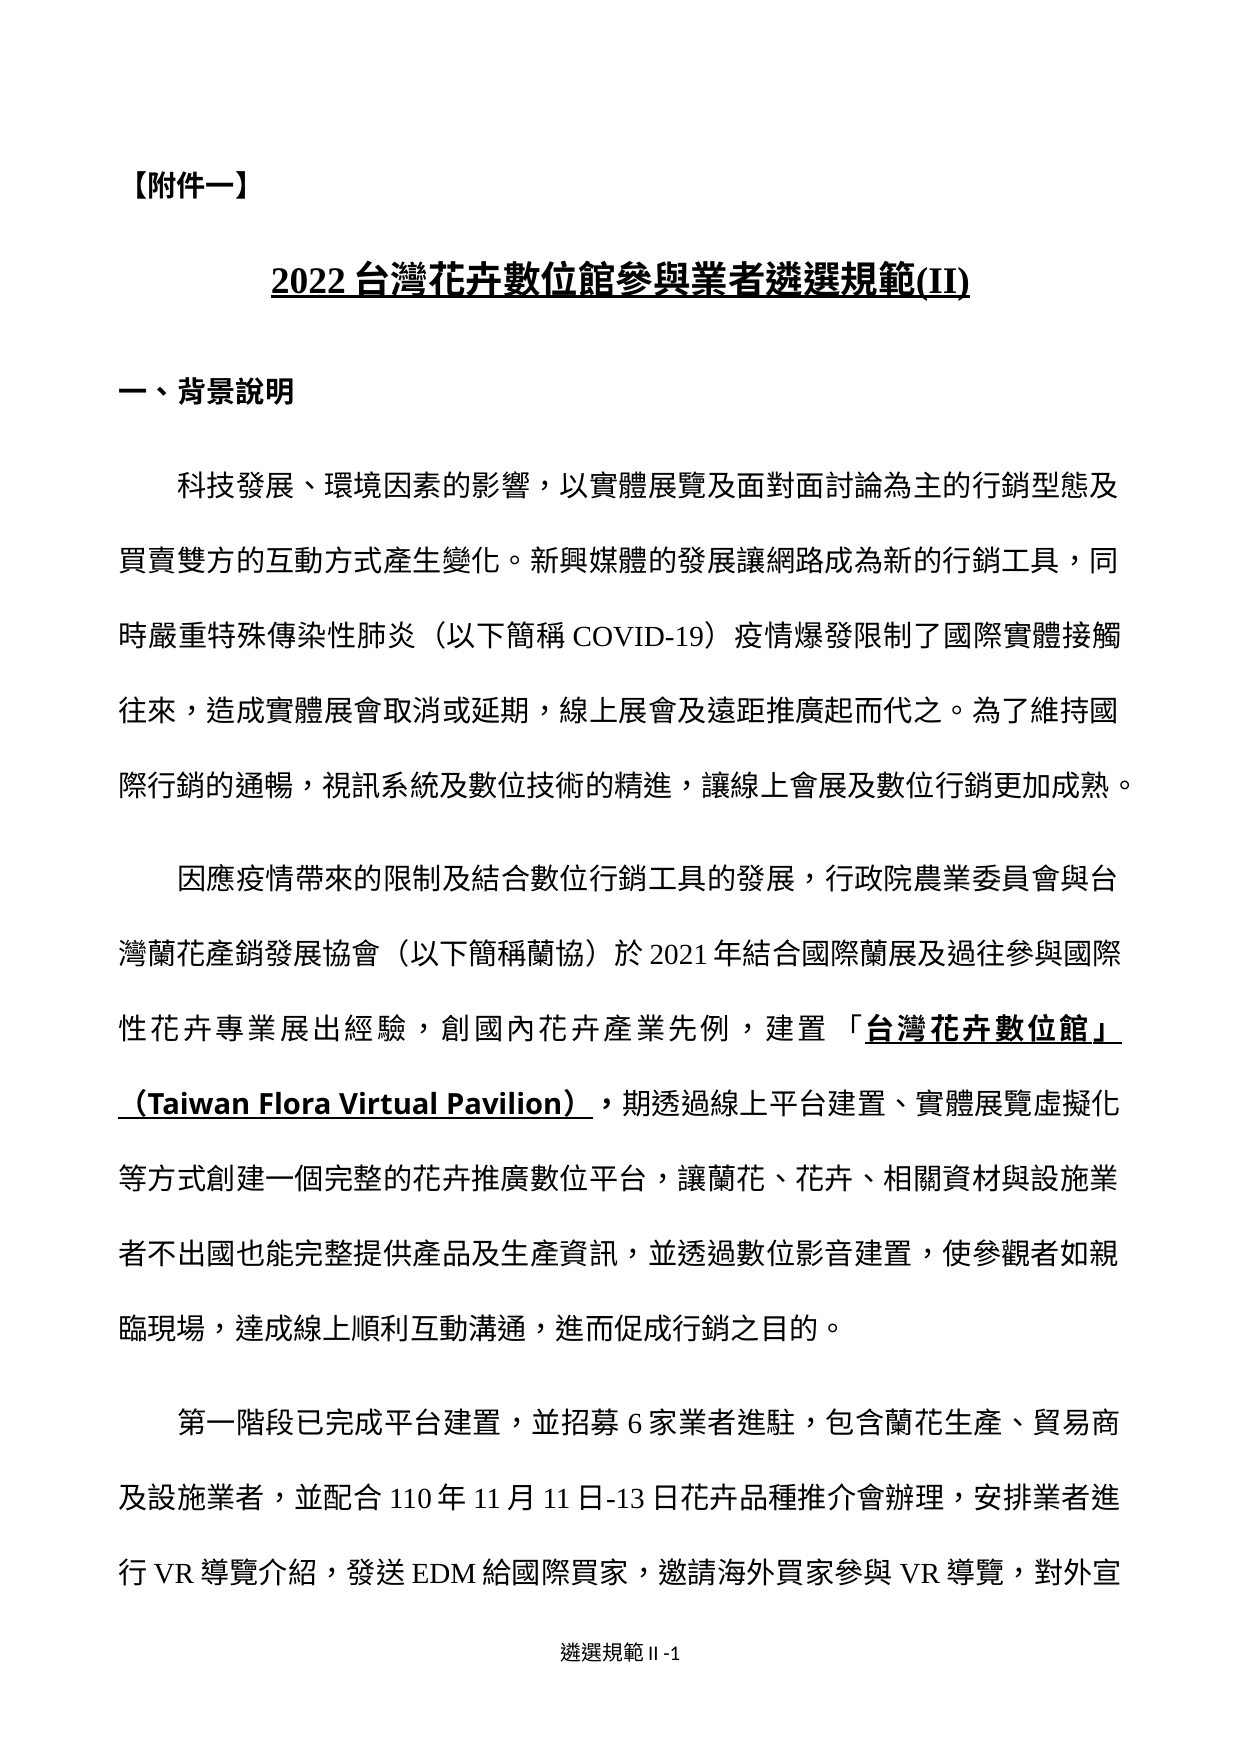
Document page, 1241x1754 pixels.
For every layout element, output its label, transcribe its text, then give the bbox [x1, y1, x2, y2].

text 【附件一】 [118, 146, 1122, 221]
text 因應疫情帶來的限制及結合數位行銷工具的發展，行政院農業委員會與台灣蘭花產銷發展協會（以下簡稱蘭協）於2021年結合國際蘭展及過往參與國際性花卉專業展出經驗，創國內花卉產業先例，建置「台灣花卉數位館」（Taiwan Flora Virtual Pavilion），期透過線上平台建置、實體展覽虛擬化等方式創建一個完整的花卉推廣數位平台，讓蘭花、花卉、相關資材與設施業者不出國也能完整提供產品及生產資訊，並透過數位影音建置，使參觀者如親臨現場，達成線上順利互動溝通，進而促成行銷之目的。 [118, 839, 1122, 1364]
text 科技發展、環境因素的影響，以實體展覽及面對面討論為主的行銷型態及買賣雙方的互動方式產生變化。新興媒體的發展讓網路成為新的行銷工具，同時嚴重特殊傳染性肺炎（以下簡稱COVID-19）疫情爆發限制了國際實體接觸往來，造成實體展會取消或延期，線上展會及遠距推廣起而代之。為了維持國際行銷的通暢，視訊系統及數位技術的精進，讓線上會展及數位行銷更加成熟。 [118, 446, 1122, 821]
text 2022台灣花卉數位館參與業者遴選規範(II) [118, 239, 1122, 314]
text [118, 1383, 1122, 1608]
list 背景說明 [118, 352, 1122, 427]
